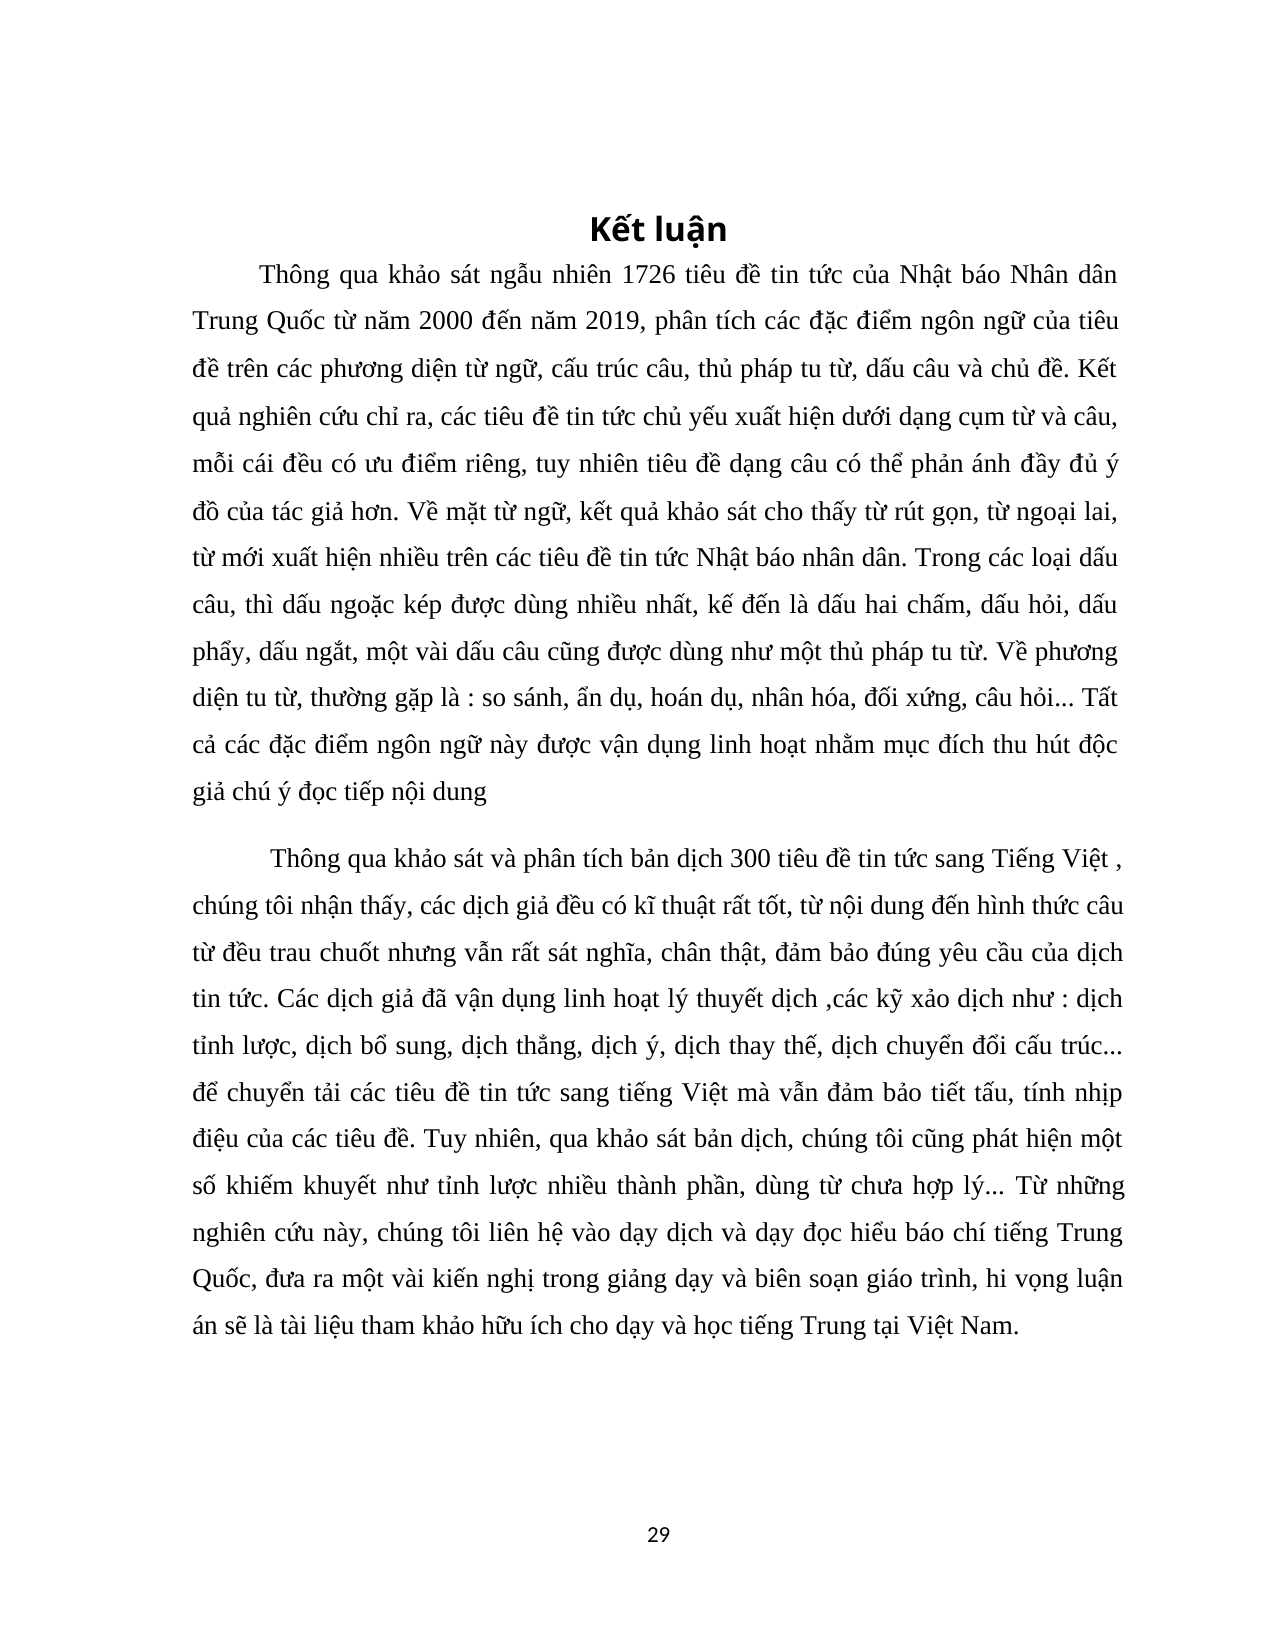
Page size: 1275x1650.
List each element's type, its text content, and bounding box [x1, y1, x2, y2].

text Thông qua khảo sát ngẫu nhiên 1726 tiêu đề tin tức của Nhật báo Nhân dân Trung Quốc từ năm 2000 đến năm 2019, phân tích các đặc điểm ngôn ngữ của tiêu đề trên các phương diện từ ngữ, cấu trúc câu, thủ pháp tu từ, dấu câu và chủ đề. Kết quả nghiên cứu chỉ ra, các tiêu đề tin tức chủ yếu xuất hiện dưới dạng cụm từ và câu, mỗi cái đều có ưu điểm riêng, tuy nhiên tiêu đề dạng câu có thể phản ánh đầy đủ ý đồ của tác giả hơn. Về mặt từ ngữ, kết quả khảo sát cho thấy từ rút gọn, từ ngoại lai, từ mới xuất hiện nhiều trên các tiêu đề tin tức Nhật báo nhân dân. Trong các loại dấu câu, thì dấu ngoặc kép được dùng nhiều nhất, kế đến là dấu hai chấm, dấu hỏi, dấu phẩy, dấu ngắt, một vài dấu câu cũng được dùng như một thủ pháp tu từ. Về phương diện tu từ, thường gặp là : so sánh, ẩn dụ, hoán dụ, nhân hóa, đối xứng, câu hỏi... Tất cả các đặc điểm ngôn ngữ này được vận dụng linh hoạt nhằm mục đích thu hút độc giả chú ý đọc tiếp nội dung [192, 258, 1119, 806]
subtitle Kết luận [192, 206, 1125, 251]
text Thông qua khảo sát và phân tích bản dịch 300 tiêu đề tin tức sang Tiếng Việt , chúng tôi nhận thấy, các dịch giả đều có kĩ thuật rất tốt, từ nội dung đến hình thức câu từ đều trau chuốt nhưng vẫn rất sát nghĩa, chân thật, đảm bảo đúng yêu cầu của dịch tin tức. Các dịch giả đã vận dụng linh hoạt lý thuyết dịch ,các kỹ xảo dịch như : dịch tỉnh lược, dịch bổ sung, dịch thẳng, dịch ý, dịch thay thế, dịch chuyển đổi cấu trúc... để chuyển tải các tiêu đề tin tức sang tiếng Việt mà vẫn đảm bảo tiết tấu, tính nhịp điệu của các tiêu đề. Tuy nhiên, qua khảo sát bản dịch, chúng tôi cũng phát hiện một số khiếm khuyết như tỉnh lược nhiều thành phần, dùng từ chưa hợp lý... Từ những nghiên cứu này, chúng tôi liên hệ vào dạy dịch và dạy đọc hiểu báo chí tiếng Trung Quốc, đưa ra một vài kiến nghị trong giảng dạy và biên soạn giáo trình, hi vọng luận án sẽ là tài liệu tham khảo hữu ích cho dạy và học tiếng Trung tại Việt Nam. [192, 842, 1125, 1340]
